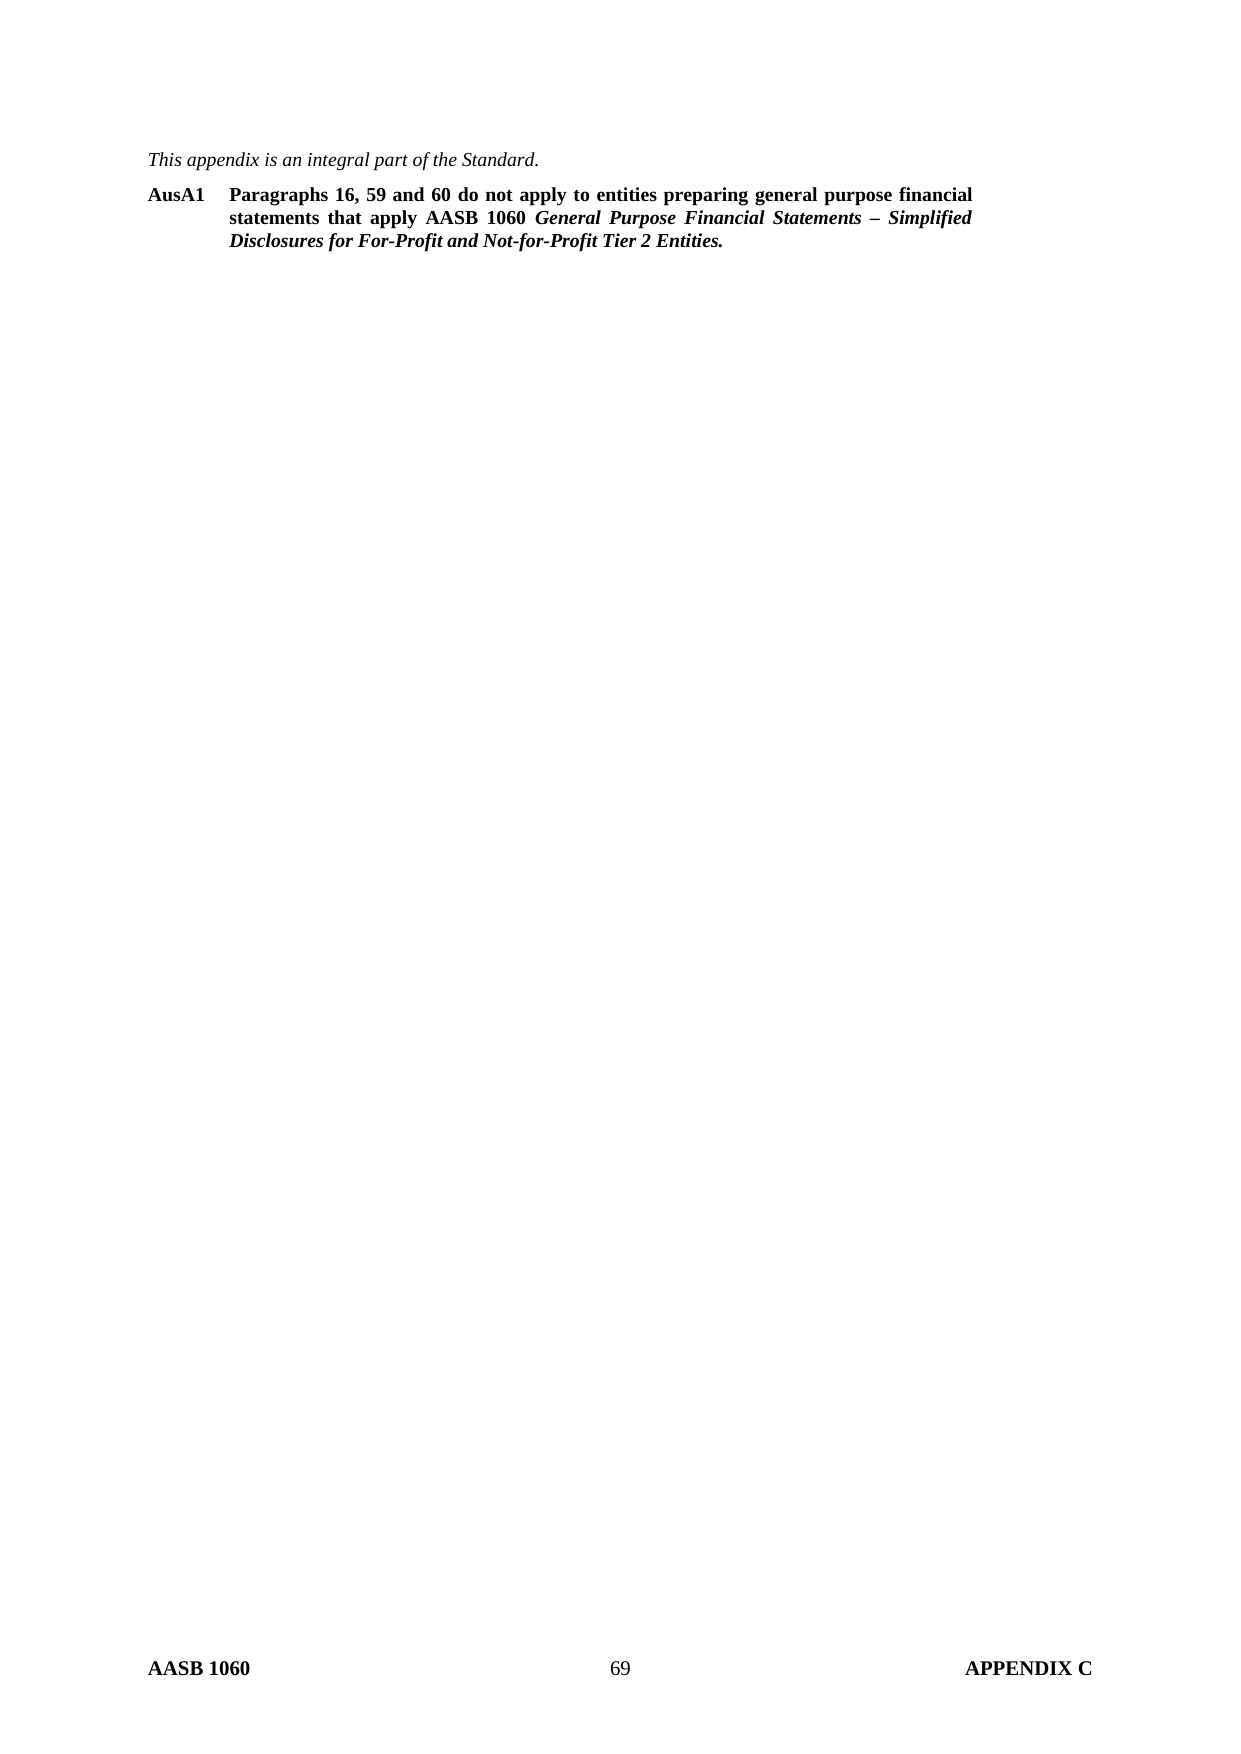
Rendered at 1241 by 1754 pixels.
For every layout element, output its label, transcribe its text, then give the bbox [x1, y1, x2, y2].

list AusA1 Paragraphs 16, 59 and 60 do not apply to entities preparing general purpose financial statements that apply AASB 1060 General Purpose Financial Statements – Simplified Disclosures for For-Profit and Not-for-Profit Tier 2 Entities. [148, 183, 974, 251]
text This appendix is an integral part of the Standard. [148, 148, 1092, 171]
